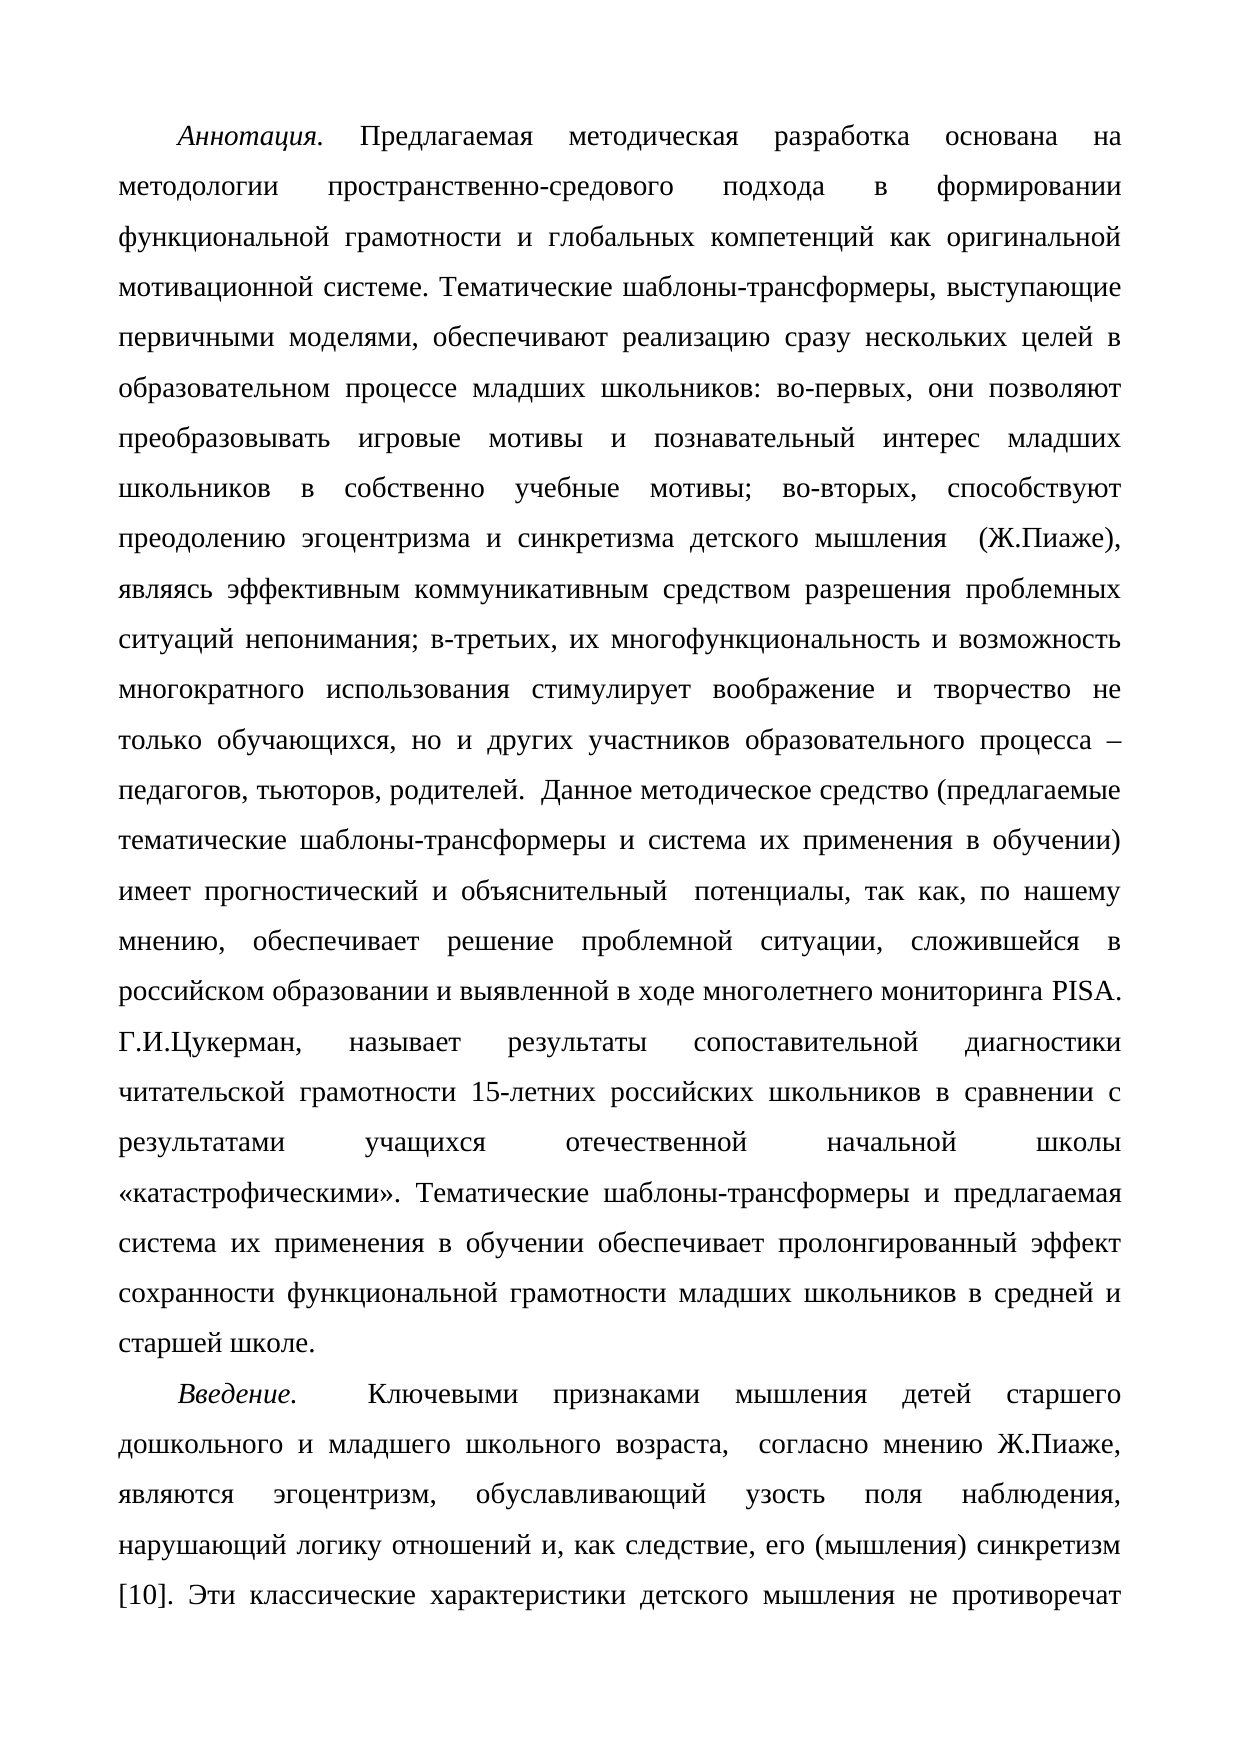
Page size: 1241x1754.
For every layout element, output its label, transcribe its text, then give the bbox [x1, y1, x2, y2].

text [118, 1376, 1122, 1611]
text Аннотация. Предлагаемая методическая разработка основана на методологии пространственно-средового подхода в формировании функциональной грамотности и глобальных компетенций как оригинальной мотивационной системе. Тематические шаблоны-трансформеры, выступающие первичными моделями, обеспечивают реализацию сразу нескольких целей в образовательном процессе младших школьников: во-первых, они позволяют преобразовывать игровые мотивы и познавательный интерес младших школьников в собственно учебные мотивы; во-вторых, способствуют преодолению эгоцентризма и синкретизма детского мышления (Ж.Пиаже), являясь эффективным коммуникативным средством разрешения проблемных ситуаций непонимания; в-третьих, их многофункциональность и возможность многократного использования стимулирует воображение и творчество не только обучающихся, но и других участников образовательного процесса – педагогов, тьюторов, родителей. Данное методическое средство (предлагаемые тематические шаблоны-трансформеры и система их применения в обучении) имеет прогностический и объяснительный потенциалы, так как, по нашему мнению, обеспечивает решение проблемной ситуации, сложившейся в российском образовании и выявленной в ходе многолетнего мониторинга PISA. Г.И.Цукерман, называет результаты сопоставительной диагностики читательской грамотности 15-летних российских школьников в сравнении с результатами учащихся отечественной начальной школы «катастрофическими». Тематические шаблоны-трансформеры и предлагаемая система их применения в обучении обеспечивает пролонгированный эффект сохранности функциональной грамотности младших школьников в средней и старшей школе. [118, 118, 1122, 1359]
